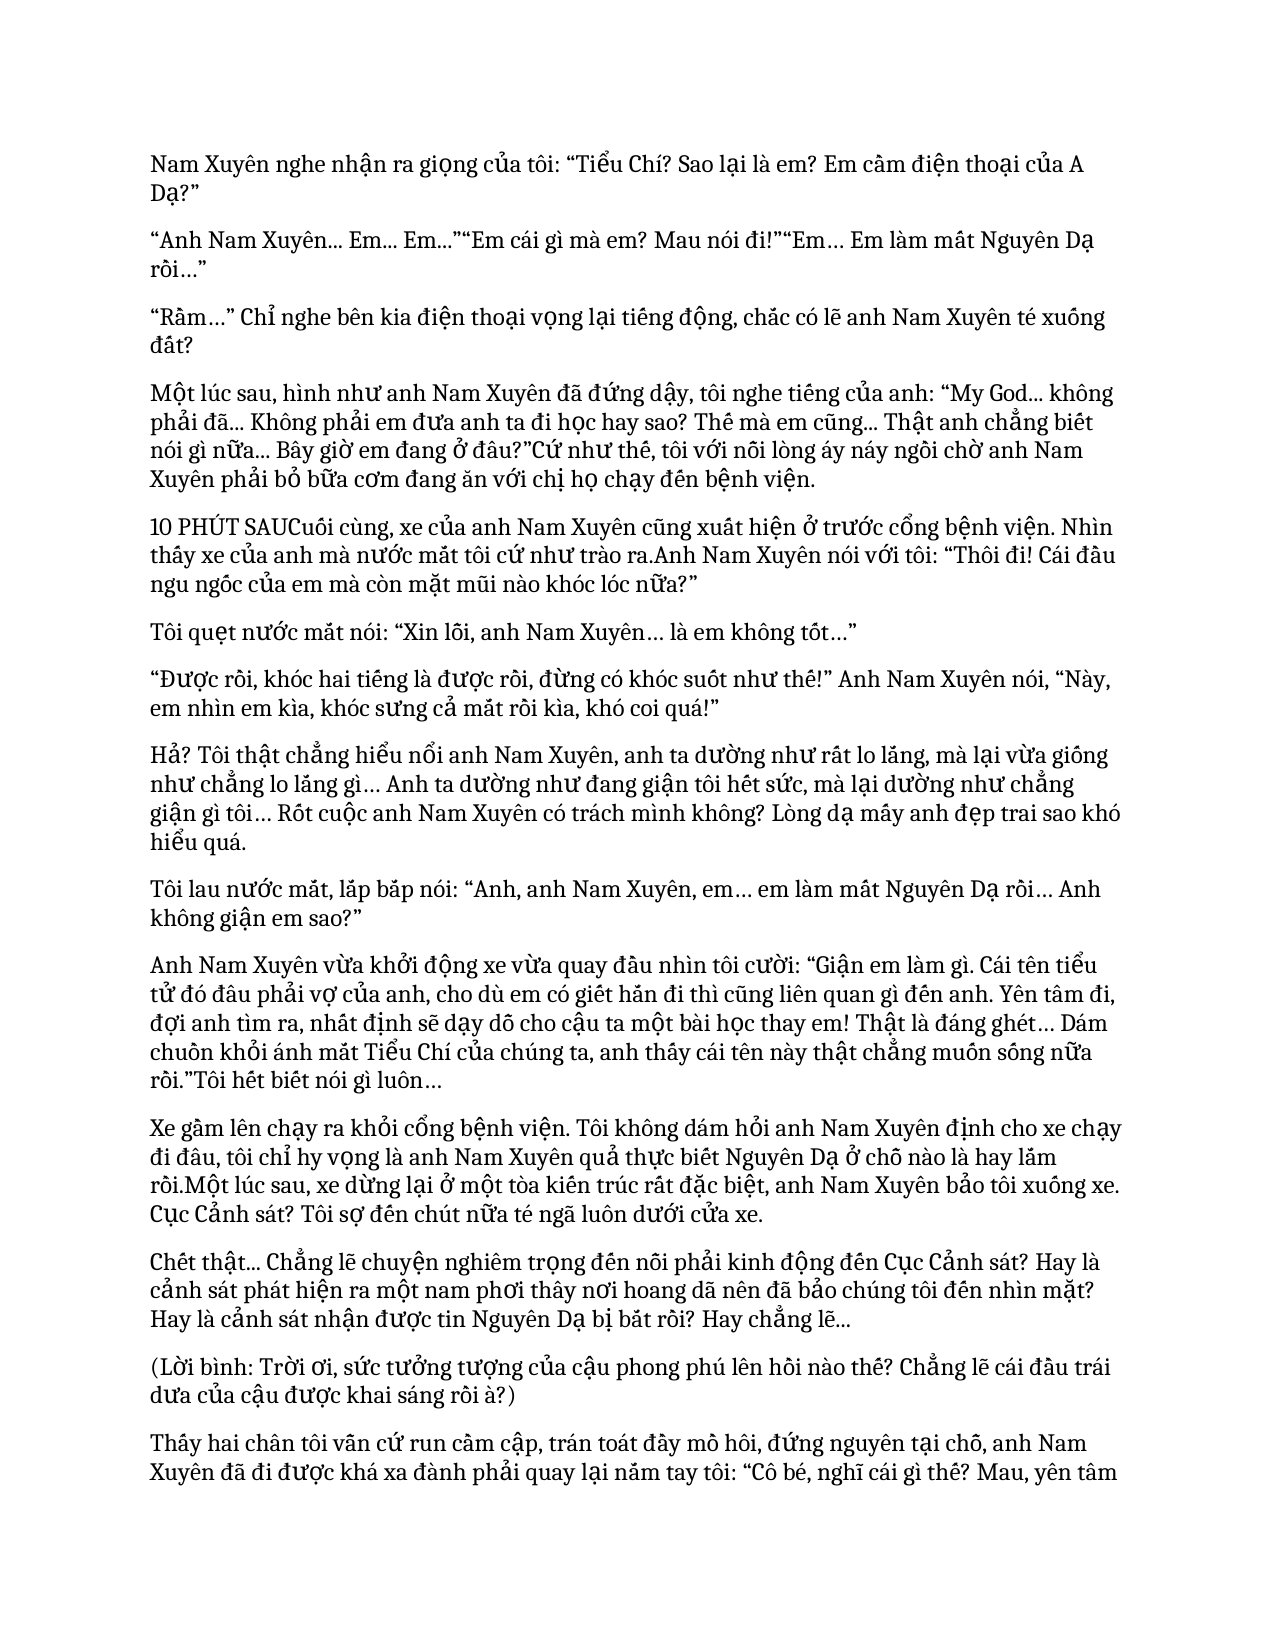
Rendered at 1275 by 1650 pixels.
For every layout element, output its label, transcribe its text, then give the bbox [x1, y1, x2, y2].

text Xe gầm lên chạy ra khỏi cổng bệnh viện. Tôi không dám hỏi anh Nam Xuyên định cho xe chạy đi đâu, tôi chỉ hy vọng là anh Nam Xuyên quả thực biết Nguyên Dạ ở chỗ nào là hay lắm rồi.Một lúc sau, xe dừng lại ở một tòa kiến trúc rất đặc biệt, anh Nam Xuyên bảo tôi xuống xe. Cục Cảnh sát? Tôi sợ đến chút nữa té ngã luôn dưới cửa xe. [150, 1114, 1125, 1229]
text “Anh Nam Xuyên... Em... Em...”“Em cái gì mà em? Mau nói đi!”“Em… Em làm mất Nguyên Dạ rồi…” [150, 226, 1125, 284]
text (Lời bình: Trời ơi, sức tưởng tượng của cậu phong phú lên hồi nào thế? Chẳng lẽ cái đầu trái dưa của cậu được khai sáng rồi à?) [150, 1352, 1125, 1410]
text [150, 1429, 1125, 1486]
text Nam Xuyên nghe nhận ra giọng của tôi: “Tiểu Chí? Sao lại là em? Em cầm điện thoại của A Dạ?” [150, 150, 1125, 207]
text Anh Nam Xuyên vừa khởi động xe vừa quay đầu nhìn tôi cười: “Giận em làm gì. Cái tên tiểu tử đó đâu phải vợ của anh, cho dù em có giết hắn đi thì cũng liên quan gì đến anh. Yên tâm đi, đợi anh tìm ra, nhất định sẽ dạy dỗ cho cậu ta một bài học thay em! Thật là đáng ghét… Dám chuồn khỏi ánh mắt Tiểu Chí của chúng ta, anh thấy cái tên này thật chẳng muốn sống nữa rồi.”Tôi hết biết nói gì luôn… [150, 951, 1125, 1095]
text Tôi lau nước mắt, lắp bắp nói: “Anh, anh Nam Xuyên, em… em làm mất Nguyên Dạ rồi… Anh không giận em sao?” [150, 875, 1125, 932]
text Một lúc sau, hình như anh Nam Xuyên đã đứng dậy, tôi nghe tiếng của anh: “My God... không phải đã... Không phải em đưa anh ta đi học hay sao? Thế mà em cũng... Thật anh chẳng biết nói gì nữa... Bây giờ em đang ở đâu?”Cứ như thế, tôi với nỗi lòng áy náy ngồi chờ anh Nam Xuyên phải bỏ bữa cơm đang ăn với chị họ chạy đến bệnh viện. [150, 379, 1125, 494]
text “Rầm…” Chỉ nghe bên kia điện thoại vọng lại tiếng động, chắc có lẽ anh Nam Xuyên té xuống đất? [150, 302, 1125, 360]
text “Được rồi, khóc hai tiếng là được rồi, đừng có khóc suốt như thế!” Anh Nam Xuyên nói, “Này, em nhìn em kìa, khóc sưng cả mắt rồi kìa, khó coi quá!” [150, 665, 1125, 722]
text Chết thật... Chẳng lẽ chuyện nghiêm trọng đến nỗi phải kinh động đến Cục Cảnh sát? Hay là cảnh sát phát hiện ra một nam phơi thây nơi hoang dã nên đã bảo chúng tôi đến nhìn mặt? Hay là cảnh sát nhận được tin Nguyên Dạ bị bắt rồi? Hay chẳng lẽ... [150, 1247, 1125, 1334]
text 10 PHÚT SAUCuối cùng, xe của anh Nam Xuyên cũng xuất hiện ở trước cổng bệnh viện. Nhìn thấy xe của anh mà nước mắt tôi cứ như trào ra.Anh Nam Xuyên nói với tôi: “Thôi đi! Cái đầu ngu ngốc của em mà còn mặt mũi nào khóc lóc nữa?” [150, 512, 1125, 599]
text Hả? Tôi thật chẳng hiểu nổi anh Nam Xuyên, anh ta dường như rất lo lắng, mà lại vừa giống như chẳng lo lắng gì… Anh ta dường như đang giận tôi hết sức, mà lại dường như chẳng giận gì tôi… Rốt cuộc anh Nam Xuyên có trách mình không? Lòng dạ mấy anh đẹp trai sao khó hiểu quá. [150, 741, 1125, 856]
text Tôi quẹt nước mắt nói: “Xin lỗi, anh Nam Xuyên… là em không tốt…” [150, 617, 1125, 646]
